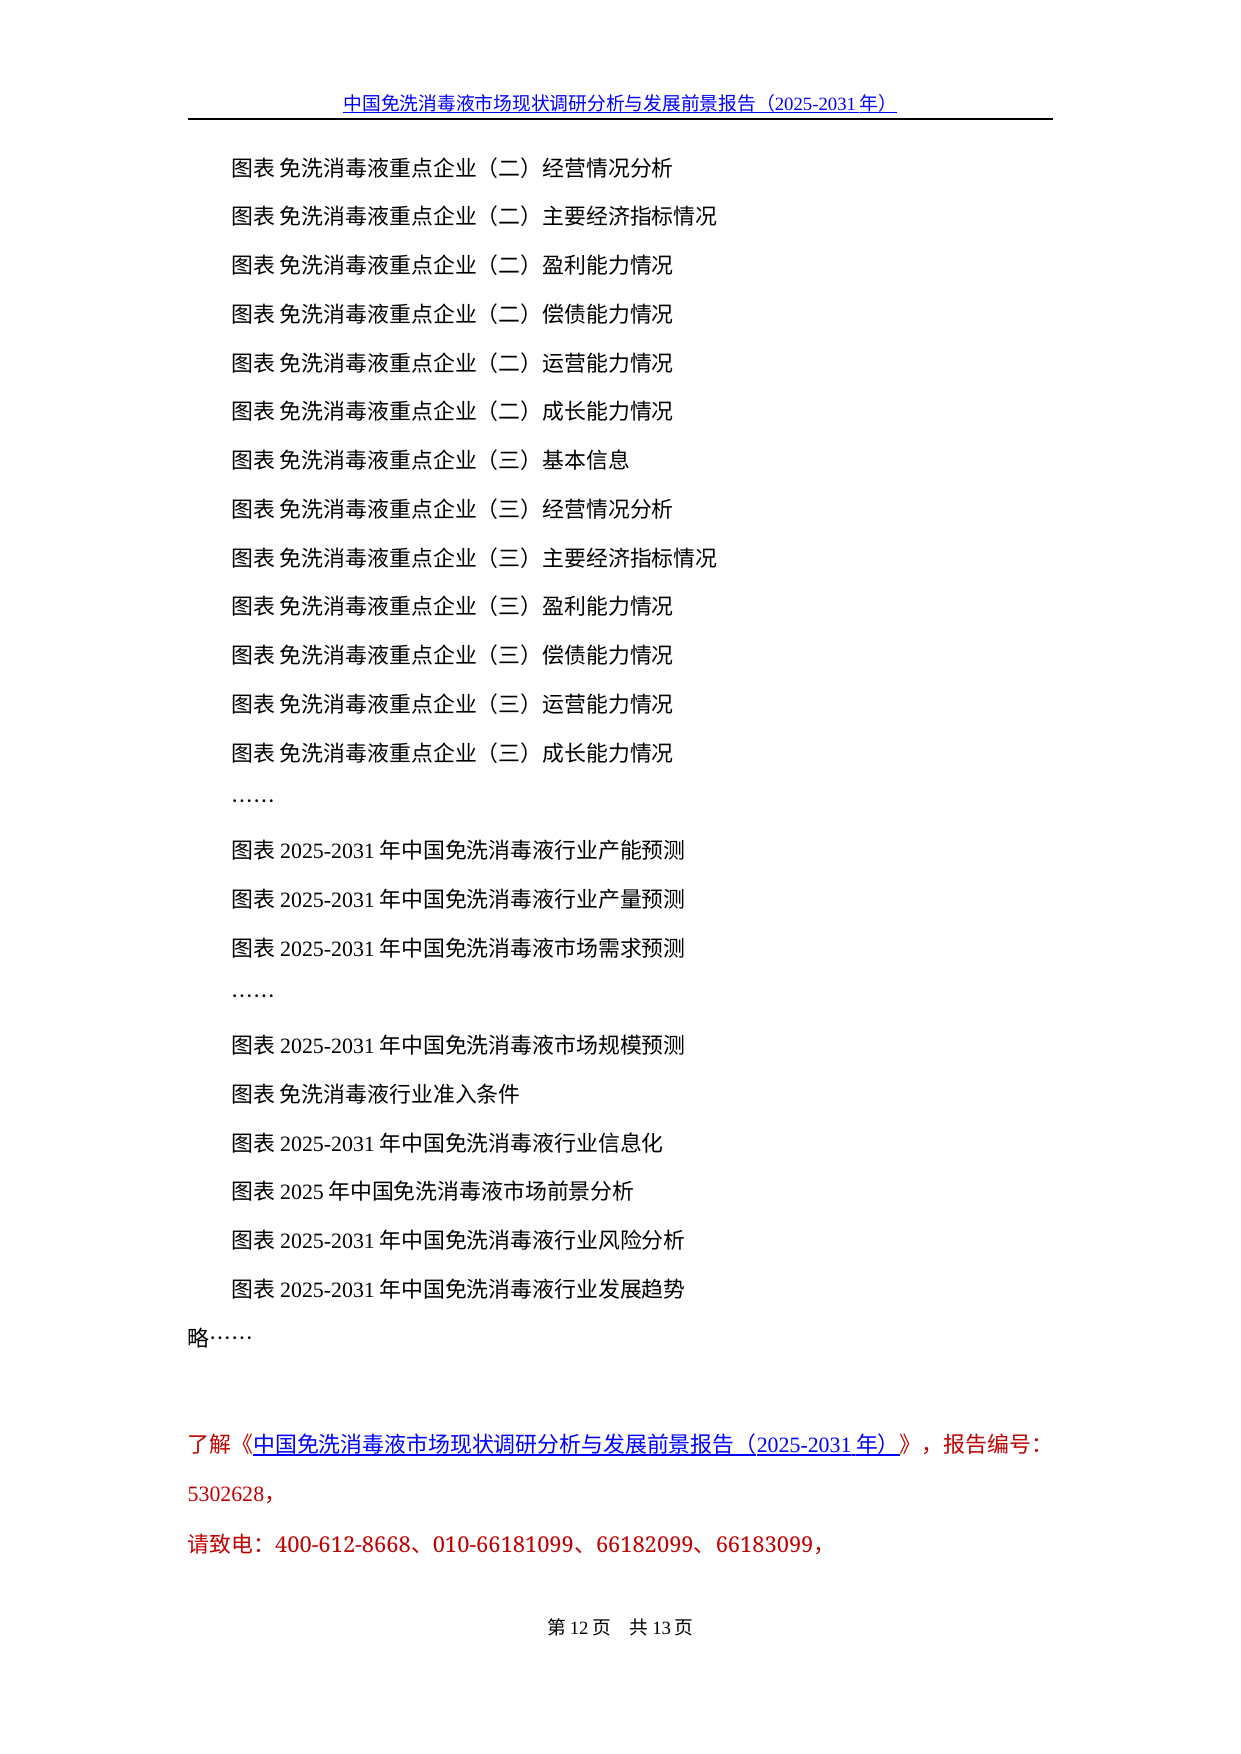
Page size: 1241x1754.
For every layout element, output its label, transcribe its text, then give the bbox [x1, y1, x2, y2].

text 了解《中国免洗消毒液市场现状调研分析与发展前景报告（2025-2031年）》，报告编号：5302628， [187, 1427, 1053, 1508]
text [187, 150, 1053, 1353]
text 请致电：400-612-8668、010-66181099、66182099、66183099， [187, 1527, 1053, 1559]
